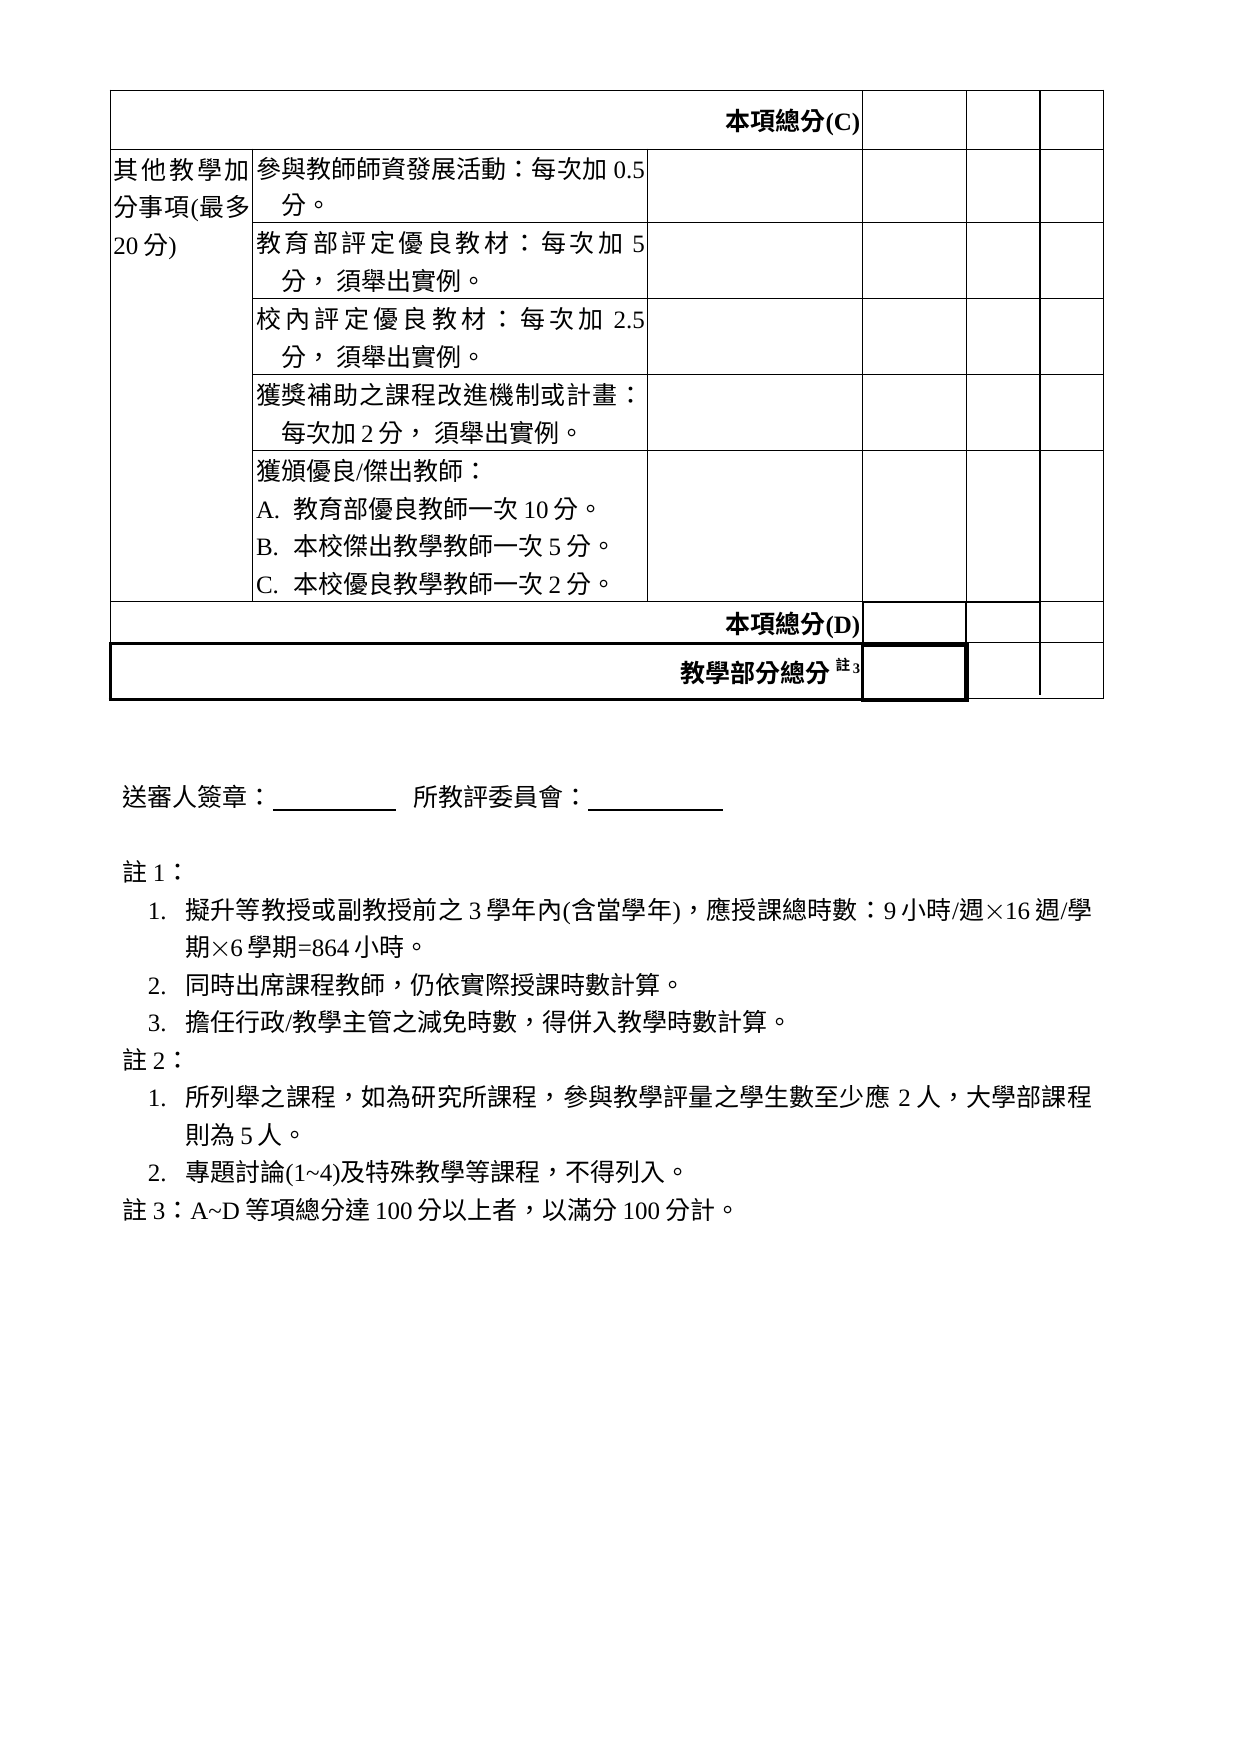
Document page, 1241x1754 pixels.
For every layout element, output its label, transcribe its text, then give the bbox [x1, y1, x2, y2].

list 擔任行政/教學主管之減免時數，得併入教學時數計算。 [148, 1002, 1092, 1039]
list 同時出席課程教師，仍依實際授課時數計算。 [148, 964, 1092, 1002]
table_cell [648, 223, 862, 298]
table_cell [967, 299, 1039, 374]
table_cell [967, 375, 1039, 450]
table_cell [863, 91, 966, 148]
list 專題討論(1~4)及特殊教學等課程，不得列入。 [148, 1152, 1092, 1189]
table_cell [1041, 299, 1103, 374]
table_cell [967, 451, 1039, 601]
table_cell 獲獎補助之課程改進機制或計畫：每次加2分， 須舉出實例。 [253, 375, 647, 450]
table_cell [648, 299, 862, 374]
table_cell 本項總分(C) [111, 91, 862, 148]
text 送審人簽章： 所教評委員會： [123, 777, 1092, 814]
table_cell [1041, 91, 1103, 148]
table_cell [1041, 375, 1103, 450]
table_cell [648, 451, 862, 601]
table_cell [1040, 643, 1103, 697]
table_cell 校內評定優良教材：每次加2.5分， 須舉出實例。 [253, 299, 647, 374]
table_cell [967, 223, 1039, 298]
text 註3：A~D等項總分達100分以上者，以滿分100分計。 [123, 1189, 1092, 1227]
table_cell [969, 643, 1040, 697]
table_cell [648, 150, 862, 222]
text 註1： [123, 852, 1092, 889]
table_cell [863, 299, 966, 374]
table_cell [863, 375, 966, 450]
table_cell 其他教學加分事項(最多20分) [111, 150, 252, 601]
table_cell [967, 91, 1039, 148]
table_cell [967, 603, 1039, 642]
table_cell 本項總分(D) [111, 602, 862, 642]
table_cell [967, 150, 1039, 222]
list 擬升等教授或副教授前之3學年內(含當學年)，應授課總時數：9小時/週16週/學期6學期=864小時。 [148, 889, 1092, 964]
text 註2： [123, 1039, 1092, 1077]
table_cell 獲頒優良/傑出教師： 教育部優良教師一次10分。 本校傑出教學教師一次5分。 本校優良教學教師一次2分。 [253, 451, 647, 601]
table_cell [1041, 451, 1103, 601]
table_cell [1041, 223, 1103, 298]
list 所列舉之課程，如為研究所課程，參與教學評量之學生數至少應2人，大學部課程則為5人。 [148, 1077, 1092, 1152]
table_cell [863, 223, 966, 298]
table_cell [1041, 150, 1103, 222]
table_cell [864, 647, 964, 697]
table_cell 教學部分總分 註3 [112, 645, 861, 697]
table_cell [864, 603, 965, 642]
table_cell [863, 451, 966, 601]
table_cell 參與教師師資發展活動：每次加0.5分。 [253, 150, 647, 222]
table_cell [1041, 602, 1103, 642]
table_cell 教育部評定優良教材：每次加5分， 須舉出實例。 [253, 223, 647, 298]
table_cell [863, 150, 966, 222]
table_cell [648, 375, 862, 450]
